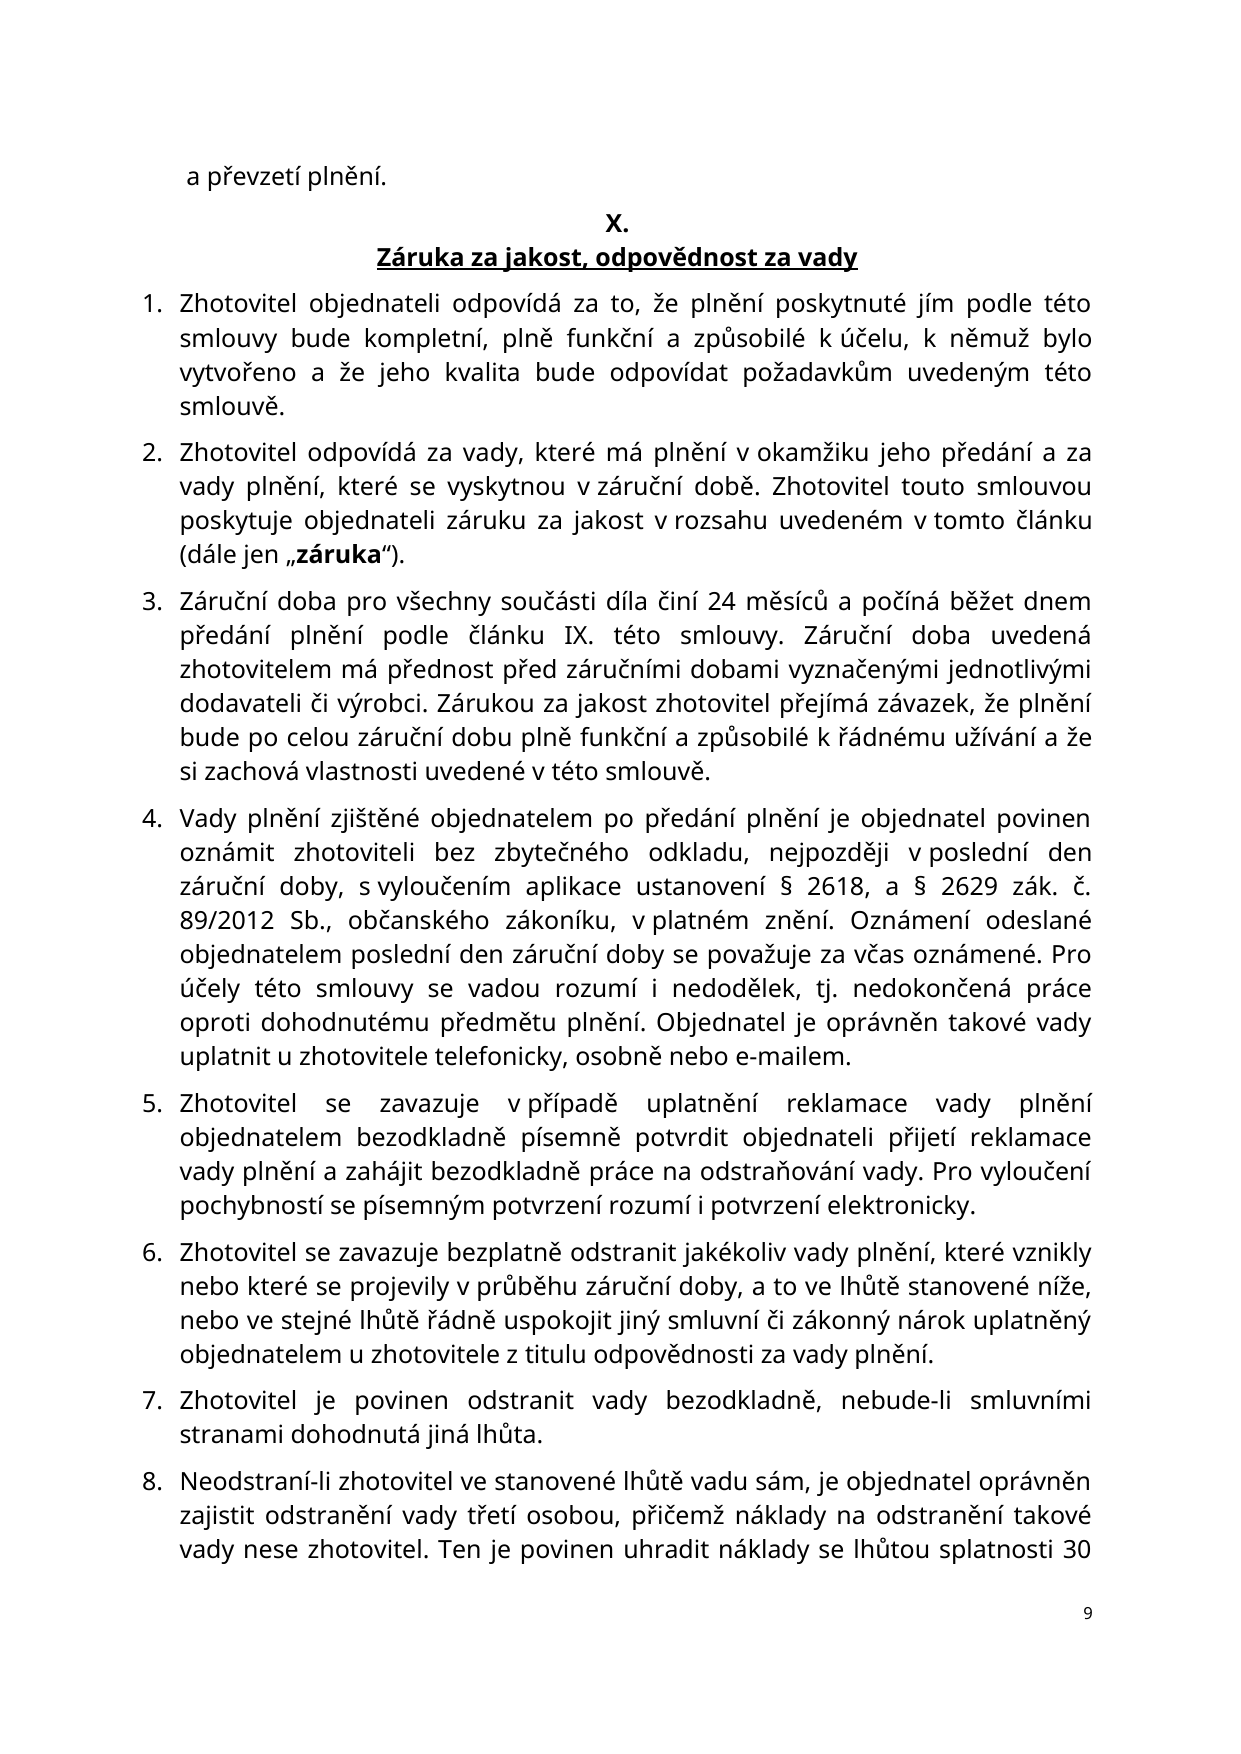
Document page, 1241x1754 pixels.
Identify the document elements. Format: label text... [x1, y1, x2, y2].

list Vady plnění zjištěné objednatelem po předání plnění je objednatel povinen oznámit zhotoviteli bez zbytečného odkladu, nejpozději v poslední den záruční doby, s vyloučením aplikace ustanovení § § 2629 zák. č. 89/2012 Sb., občanského zákoníku, v platném znění. Oznámení odeslané objednatelem poslední den záruční doby se považuje za včas oznámené. Pro účely této smlouvy se vadou rozumí i nedodělek, tj. nedokončená práce oproti dohodnutému předmětu plnění. Objednatel je oprávněn takové vady uplatnit u zhotovitele telefonicky, osobně nebo e-mailem. [142, 801, 1092, 1073]
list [142, 159, 1092, 193]
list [142, 1464, 1092, 1566]
list Zhotovitel se zavazuje bezplatně odstranit jakékoliv vady plnění, které vznikly nebo které se projevily v průběhu záruční doby, a to ve lhůtě stanovené níže, nebo ve stejné lhůtě řádně uspokojit jiný smluvní či zákonný nárok uplatněný objednatelem u zhotovitele z titulu odpovědnosti za vady plnění. [142, 1234, 1092, 1371]
list Zhotovitel se zavazuje v případě uplatnění reklamace vady plnění objednatelem bezodkladně písemně potvrdit objednateli přijetí reklamace vady plnění a zahájit bezodkladně práce na odstraňování vady. Pro vyloučení pochybností se písemným potvrzení rozumí i potvrzení elektronicky. [142, 1086, 1092, 1222]
list Zhotovitel objednateli odpovídá za to, že plnění poskytnuté jím podle této smlouvy bude kompletní, plně funkční a způsobilé k účelu, k němuž bylo vytvořeno a že jeho kvalita bude odpovídat požadavkům uvedeným této smlouvě. [142, 286, 1092, 422]
list Zhotovitel je povinen odstranit vady bezodkladně, nebude-li smluvními stranami dohodnutá jiná lhůta. [142, 1383, 1092, 1451]
list Zhotovitel odpovídá za vady, které má plnění v okamžiku jeho předání a za vady plnění, které se vyskytnou v záruční době. Zhotovitel touto smlouvou poskytuje objednateli záruku za jakost v rozsahu uvedeném v tomto článku (dále jen „záruka“). [142, 435, 1092, 571]
text X. [142, 206, 1092, 239]
text Záruka za jakost, odpovědnost za vady [142, 239, 1092, 274]
list Záruční doba pro všechny součásti díla činí 24 měsíců a počíná běžet dnem předání plnění podle článku IX. této smlouvy. Záruční doba uvedená zhotovitelem má přednost před záručními dobami vyznačenými jednotlivými dodavateli či výrobci. Zárukou za jakost zhotovitel přejímá závazek, že plnění bude po celou záruční dobu plně funkční a způsobilé k řádnému užívání a že si zachová vlastnosti uvedené v této smlouvě. [142, 584, 1092, 788]
